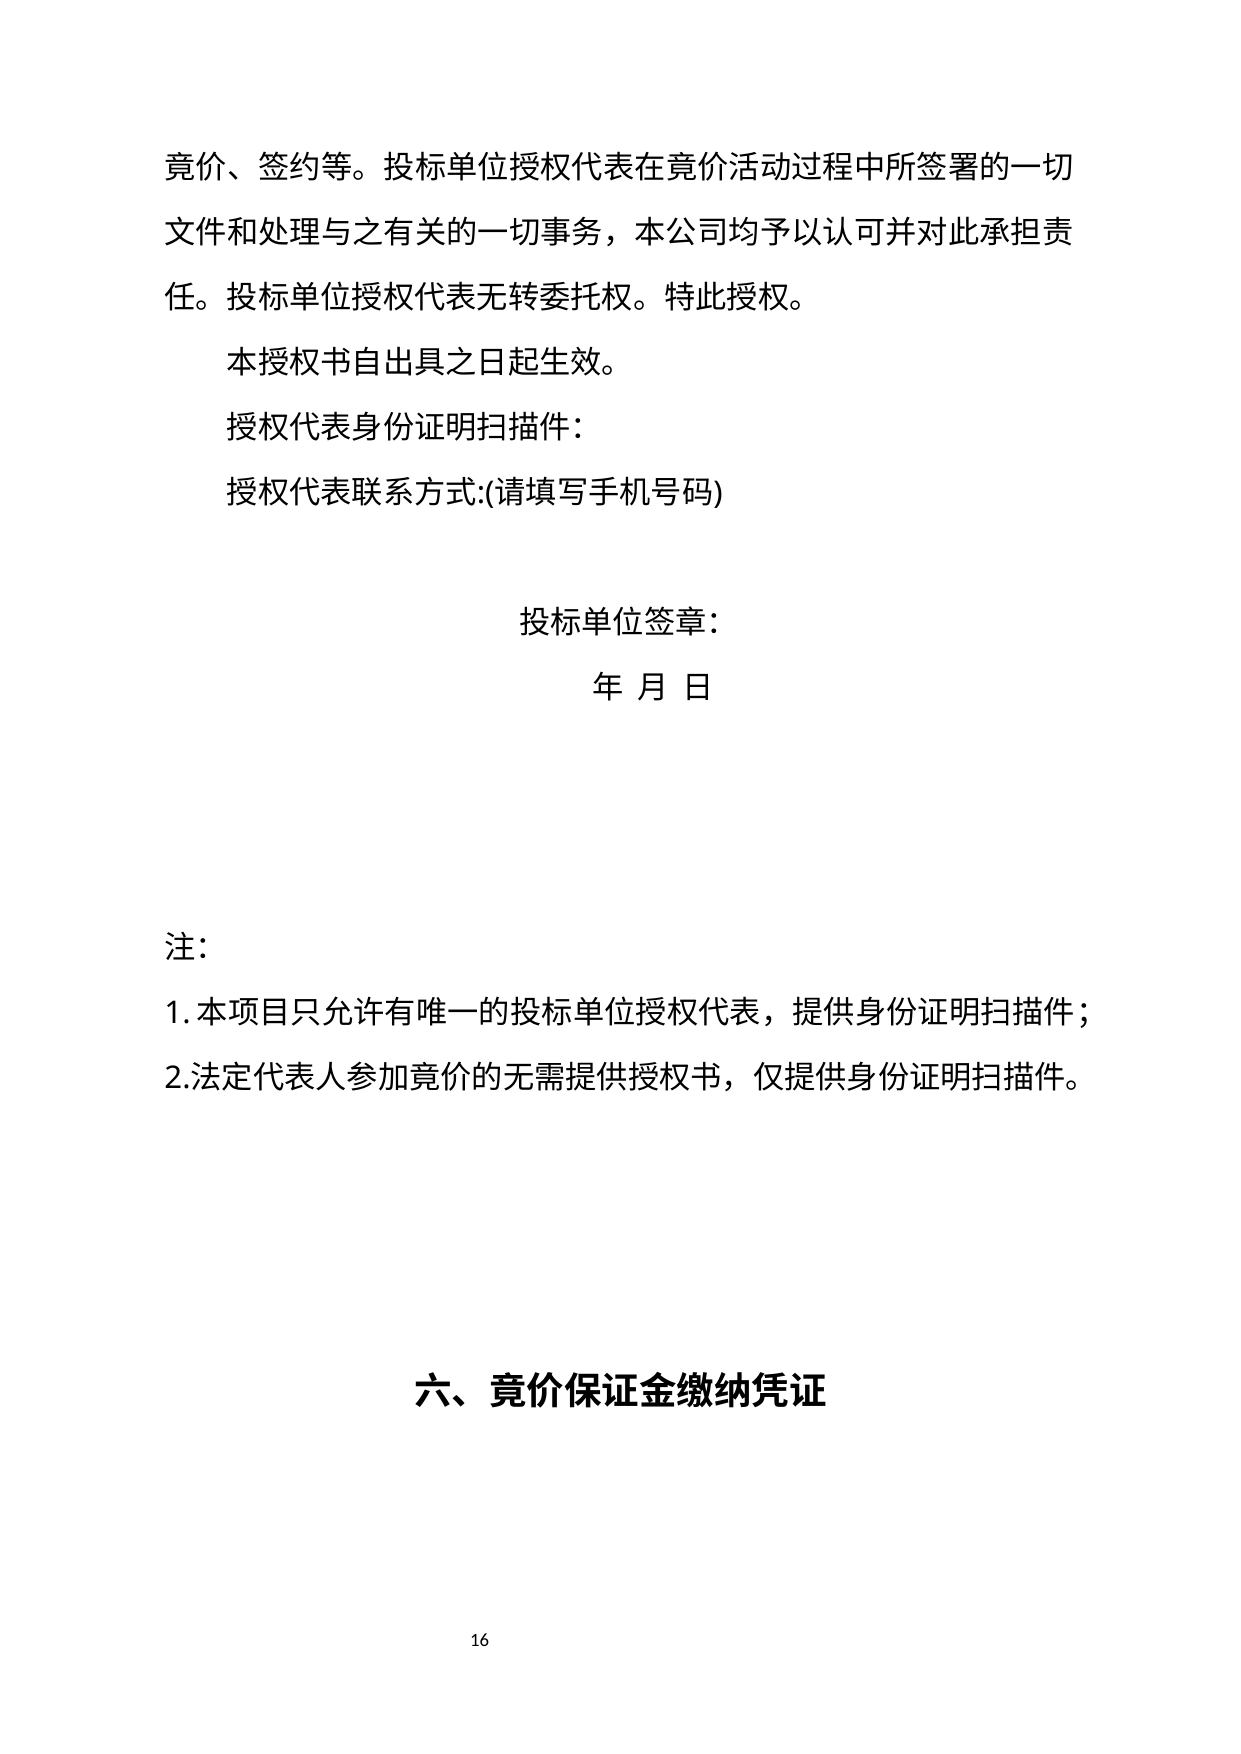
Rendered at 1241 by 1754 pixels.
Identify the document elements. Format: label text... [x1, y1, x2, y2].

text 授权代表联系方式:(请填写手机号码) [164, 457, 1076, 522]
text 年 月 日 [164, 652, 1076, 717]
text 授权代表身份证明扫描件： [164, 392, 1076, 457]
text 六、竟价保证金缴纳凭证 [164, 1369, 1076, 1414]
text 注： [164, 912, 1076, 977]
list 本项目只允许有唯一的投标单位授权代表，提供身份证明扫描件；2.法定代表人参加竟价的无需提供授权书，仅提供身份证明扫描件。 [164, 977, 1076, 1107]
text 本授权书自出具之日起生效。 [164, 327, 1076, 392]
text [164, 132, 1076, 327]
text 投标单位签章： [164, 587, 1076, 652]
